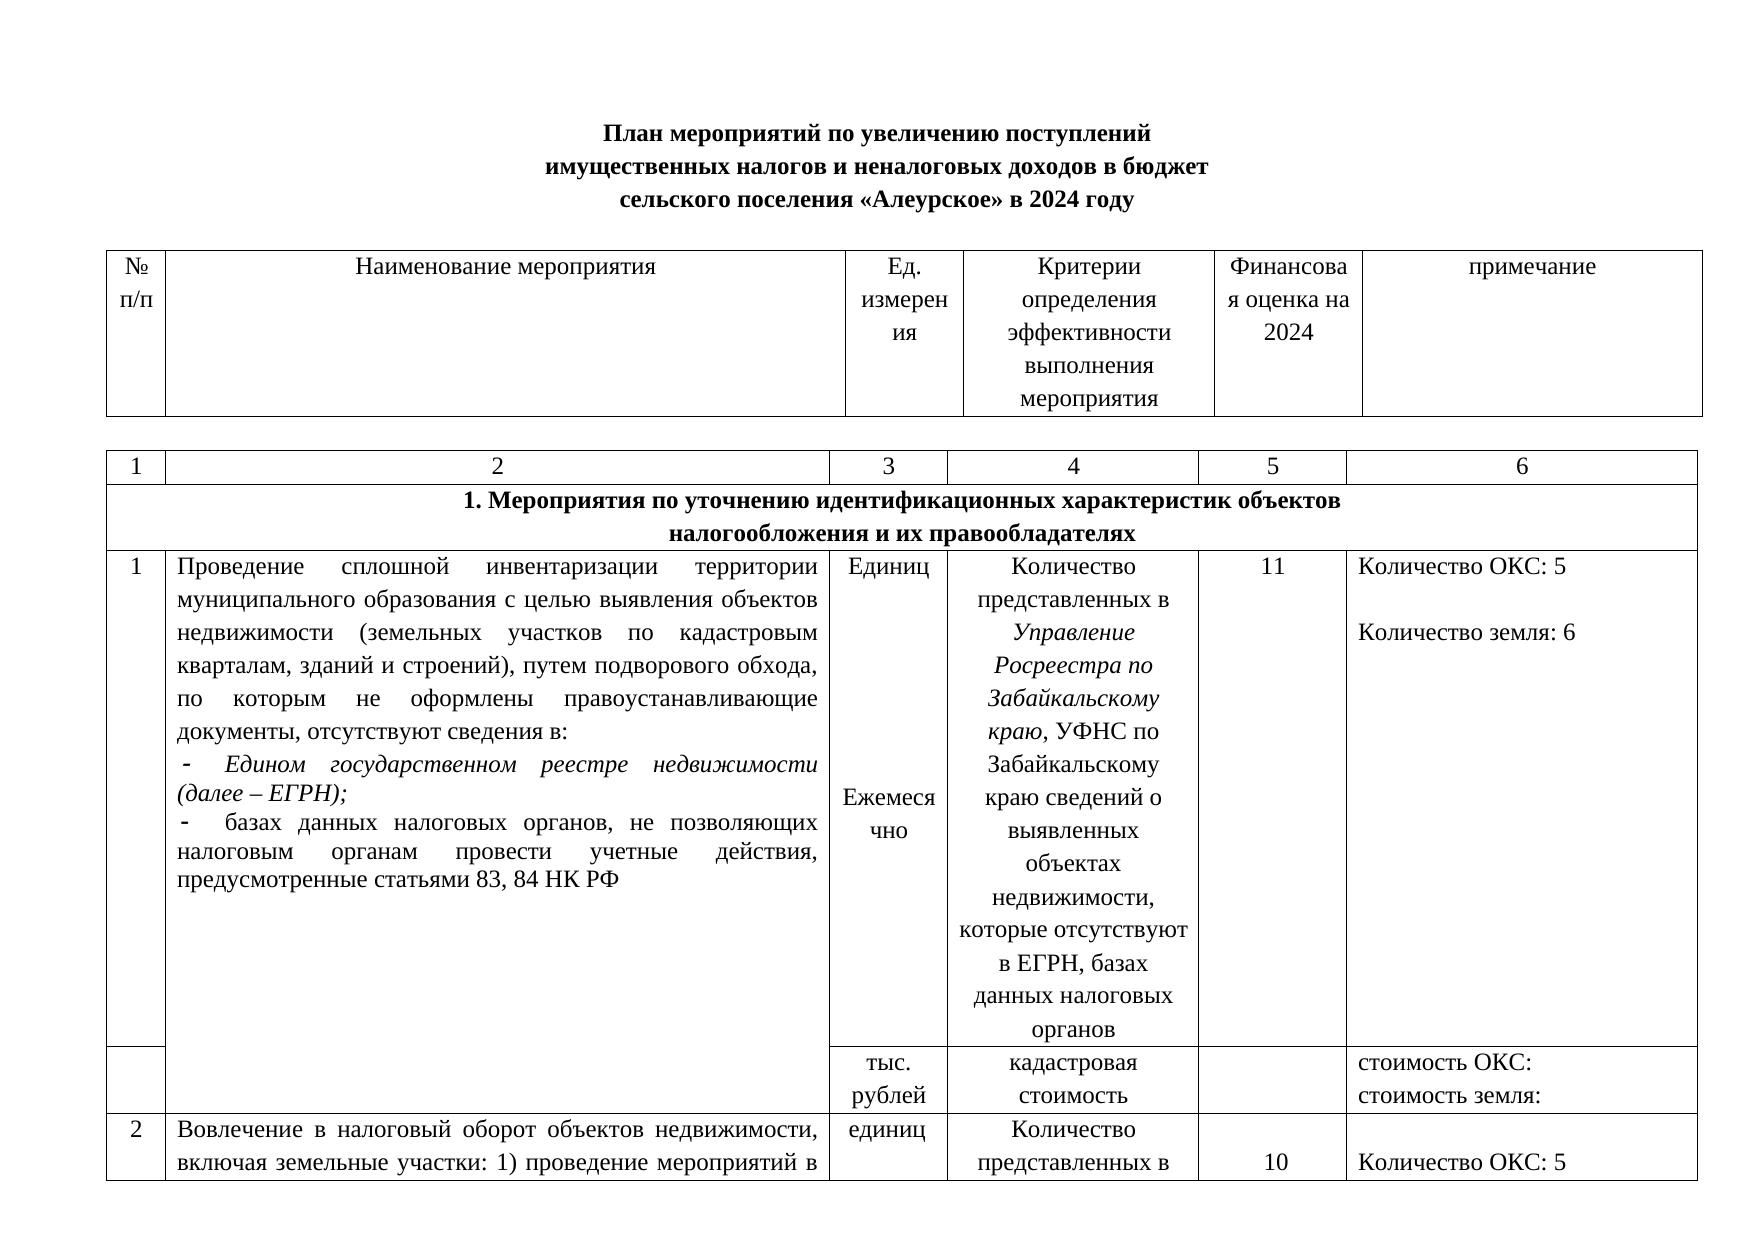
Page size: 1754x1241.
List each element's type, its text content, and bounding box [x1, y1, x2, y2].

table_header 1 [107, 451, 165, 484]
table_cell 10 [1199, 1114, 1346, 1179]
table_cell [948, 1114, 1198, 1179]
table_cell [1199, 1047, 1346, 1113]
table_cell 11 [1199, 551, 1346, 1046]
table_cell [166, 1114, 829, 1179]
table_cell 1 [107, 551, 165, 1046]
table_header 2 [166, 451, 829, 484]
table_header Ед. измерения [846, 251, 963, 416]
table_cell стоимость ОКС: стоимость земля: [1347, 1047, 1697, 1113]
table_cell Проведение сплошной инвентаризации территории муниципального образования с целью выявления объектов недвижимости (земельных участков по кадастровым кварталам, зданий и строений), путем подворового обхода, по которым не оформлены правоустанавливающие документы, отсутствуют сведения в: Едином государственном реестре недвижимости (далее – ЕГРН); базах данных налоговых органов, не позволяющих налоговым органам провести учетные действия, предусмотренные статьями 83, 84 НК РФ [166, 551, 829, 1113]
table_header Критерии определения эффективности выполнения мероприятия [964, 251, 1214, 416]
table_header примечание [1363, 251, 1702, 416]
table_cell кадастровая стоимость [948, 1047, 1198, 1113]
table_cell Количество ОКС: 5 Количество земля: 5 [1347, 1114, 1697, 1179]
table_cell Количество ОКС: 5 Количество земля: 6 [1347, 551, 1697, 1046]
table_header Финансовая оценка на 2024 [1215, 251, 1362, 416]
table_header 5 [1199, 451, 1346, 484]
table_cell единиц [830, 1114, 947, 1179]
table_header 4 [948, 451, 1198, 484]
table_cell [107, 1047, 165, 1113]
text имущественных налогов и неналоговых доходов в бюджет [118, 151, 1636, 180]
text План мероприятий по увеличению поступлений [118, 118, 1636, 147]
text сельского поселения «Алеурское» в 2024 году [118, 184, 1636, 213]
table_header № п/п [107, 251, 165, 416]
table_cell 1. Мероприятия по уточнению идентификационных характеристик объектов налогообложения и их правообладателях [107, 485, 1697, 550]
table_cell Количество представленных в Управление Росреестра по Забайкальскому краю, УФНС по Забайкальскому краю сведений о выявленных объектах недвижимости, которые отсутствуют в ЕГРН, базах данных налоговых органов [948, 551, 1198, 1046]
table_header Наименование мероприятия [166, 251, 845, 416]
table_header 3 [830, 451, 947, 484]
table_header 6 [1347, 451, 1697, 484]
table_cell тыс. рублей [830, 1047, 947, 1113]
table_cell 2 [107, 1114, 165, 1179]
table_cell Единиц Ежемесячно [830, 551, 947, 1046]
